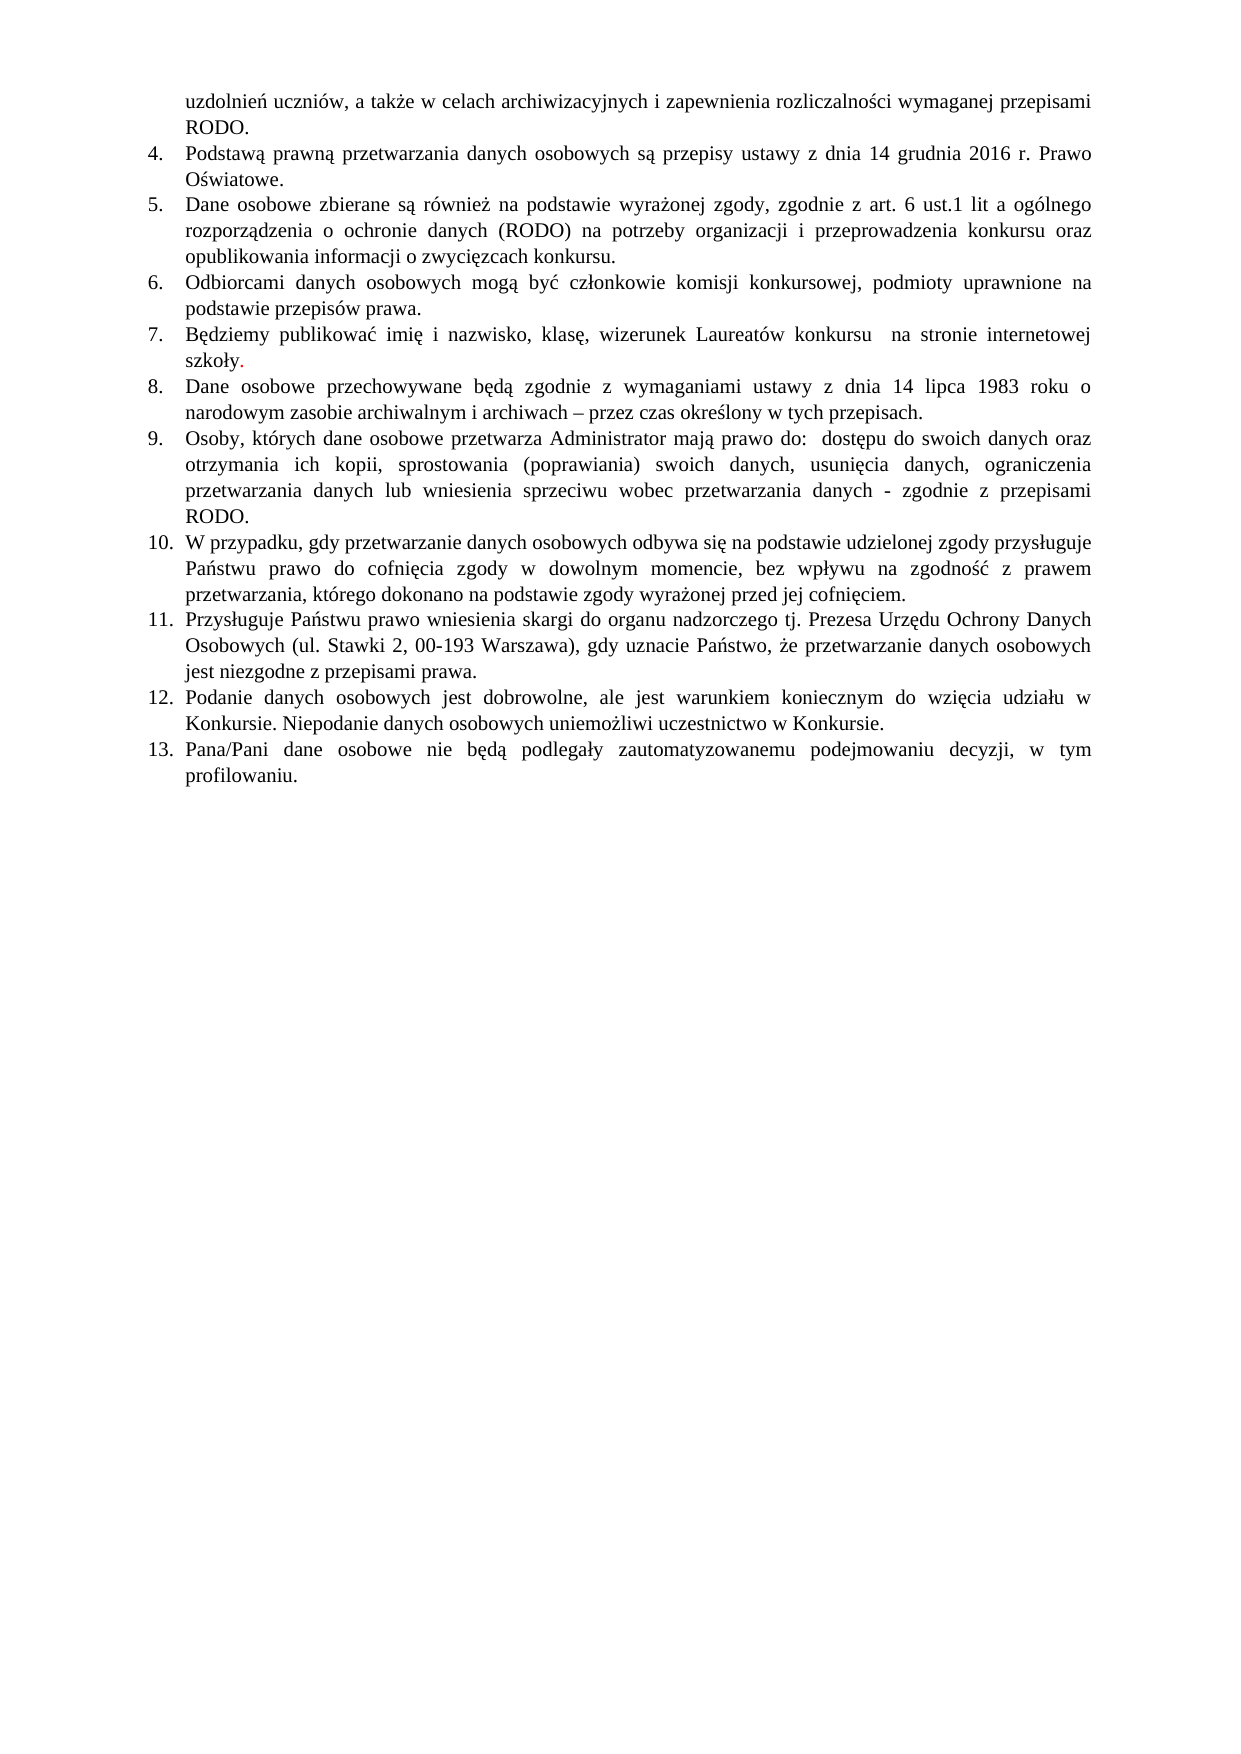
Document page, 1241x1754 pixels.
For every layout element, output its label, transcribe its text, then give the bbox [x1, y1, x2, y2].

list W przypadku, gdy przetwarzanie danych osobowych odbywa się na podstawie udzielonej zgody przysługuje Państwu prawo do cofnięcia zgody w dowolnym momencie, bez wpływu na zgodność z prawem przetwarzania, którego dokonano na podstawie zgody wyrażonej przed jej cofnięciem. [148, 529, 1093, 606]
list Dane osobowe zbierane są również na podstawie wyrażonej zgody, zgodnie z art. 6 ust.1 lit a ogólnego rozporządzenia o ochronie danych (RODO) na potrzeby organizacji i przeprowadzenia konkursu oraz opublikowania informacji o zwycięzcach konkursu. [148, 192, 1093, 268]
list Dane osobowe przechowywane będą zgodnie z wymaganiami ustawy z dnia 14 lipca 1983 roku o narodowym zasobie archiwalnym i archiwach – przez czas określony w tych przepisach. [148, 374, 1093, 424]
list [148, 89, 1093, 139]
list Podstawą prawną przetwarzania danych osobowych są przepisy ustawy z dnia 14 grudnia 2016 r. Prawo Oświatowe. [148, 141, 1093, 191]
list Odbiorcami danych osobowych mogą być członkowie komisji konkursowej, podmioty uprawnione na podstawie przepisów prawa. [148, 270, 1093, 320]
list Będziemy publikować imię i nazwisko, klasę, wizerunek Laureatów konkursu na stronie internetowej szkoły. [148, 322, 1093, 372]
list Podanie danych osobowych jest dobrowolne, ale jest warunkiem koniecznym do wzięcia udziału w Konkursie. Niepodanie danych osobowych uniemożliwi uczestnictwo w Konkursie. [148, 685, 1093, 735]
list Przysługuje Państwu prawo wniesienia skargi do organu nadzorczego tj. Prezesa Urzędu Ochrony Danych Osobowych (ul. Stawki 2, 00-193 Warszawa), gdy uznacie Państwo, że przetwarzanie danych osobowych jest niezgodne z przepisami prawa. [148, 607, 1093, 683]
list Pana/Pani dane osobowe nie będą podlegały zautomatyzowanemu podejmowaniu decyzji, w tym profilowaniu. [148, 737, 1093, 787]
list Osoby, których dane osobowe przetwarza Administrator mają prawo do: dostępu do swoich danych oraz otrzymania ich kopii, sprostowania (poprawiania) swoich danych, usunięcia danych, ograniczenia przetwarzania danych lub wniesienia sprzeciwu wobec przetwarzania danych - zgodnie z przepisami RODO. [148, 426, 1093, 528]
